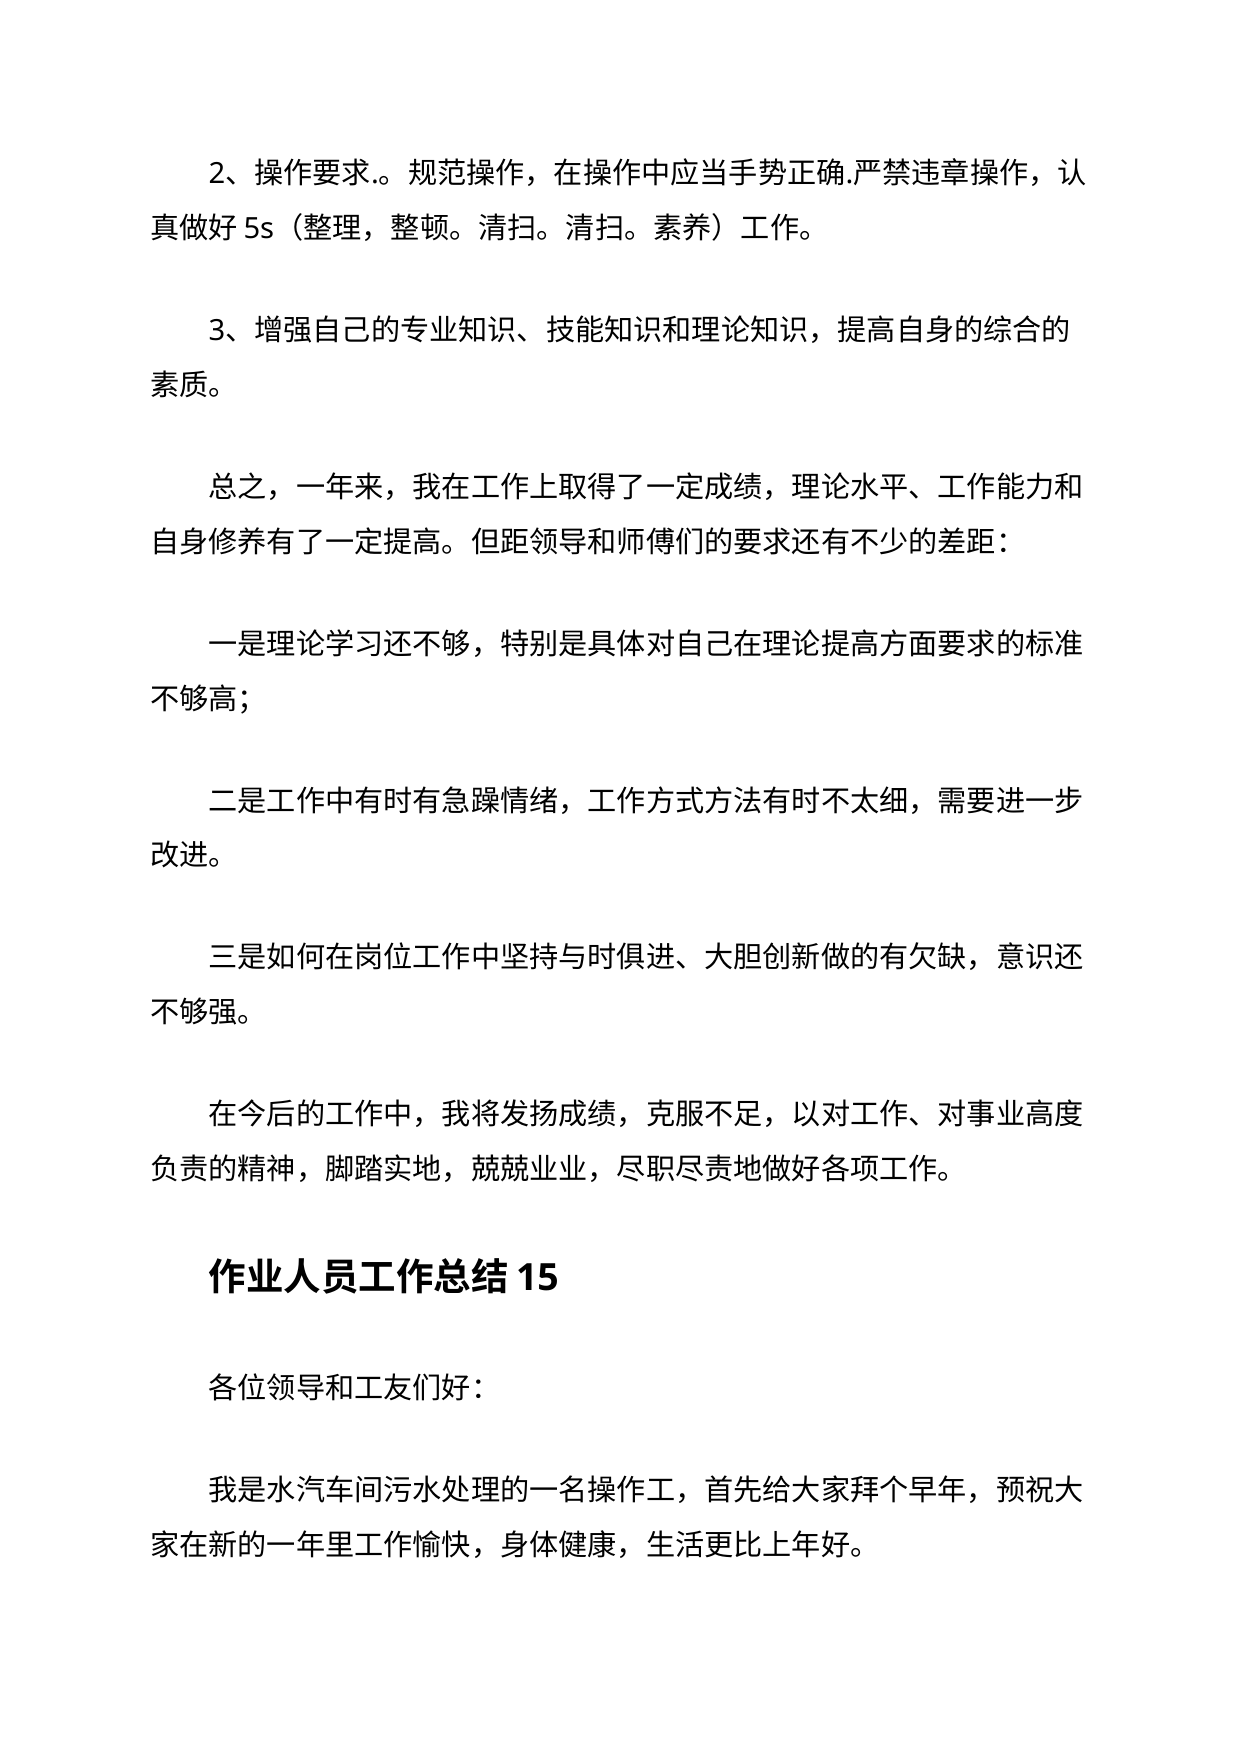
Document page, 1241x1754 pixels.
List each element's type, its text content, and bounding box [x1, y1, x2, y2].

text 各位领导和工友们好： [150, 1365, 1090, 1407]
text 2、操作要求.。规范操作，在操作中应当手势正确.严禁违章操作，认真做好5s（整理，整顿。清扫。清扫。素养）工作。 [150, 150, 1090, 247]
text 作业人员工作总结15 [150, 1247, 1090, 1302]
text 二是工作中有时有急躁情绪，工作方式方法有时不太细，需要进一步改进。 [150, 777, 1090, 874]
text 一是理论学习还不够，特别是具体对自己在理论提高方面要求的标准不够高； [150, 620, 1090, 718]
text 我是水汽车间污水处理的一名操作工，首先给大家拜个早年，预祝大家在新的一年里工作愉快，身体健康，生活更比上年好。 [150, 1466, 1090, 1564]
text 总之，一年来，我在工作上取得了一定成绩，理论水平、工作能力和自身修养有了一定提高。但距领导和师傅们的要求还有不少的差距： [150, 464, 1090, 561]
text 在今后的工作中，我将发扬成绩，克服不足，以对工作、对事业高度负责的精神，脚踏实地，兢兢业业，尽职尽责地做好各项工作。 [150, 1090, 1090, 1188]
text 三是如何在岗位工作中坚持与时俱进、大胆创新做的有欠缺，意识还不够强。 [150, 934, 1090, 1031]
text 3、增强自己的专业知识、技能知识和理论知识，提高自身的综合的素质。 [150, 307, 1090, 404]
